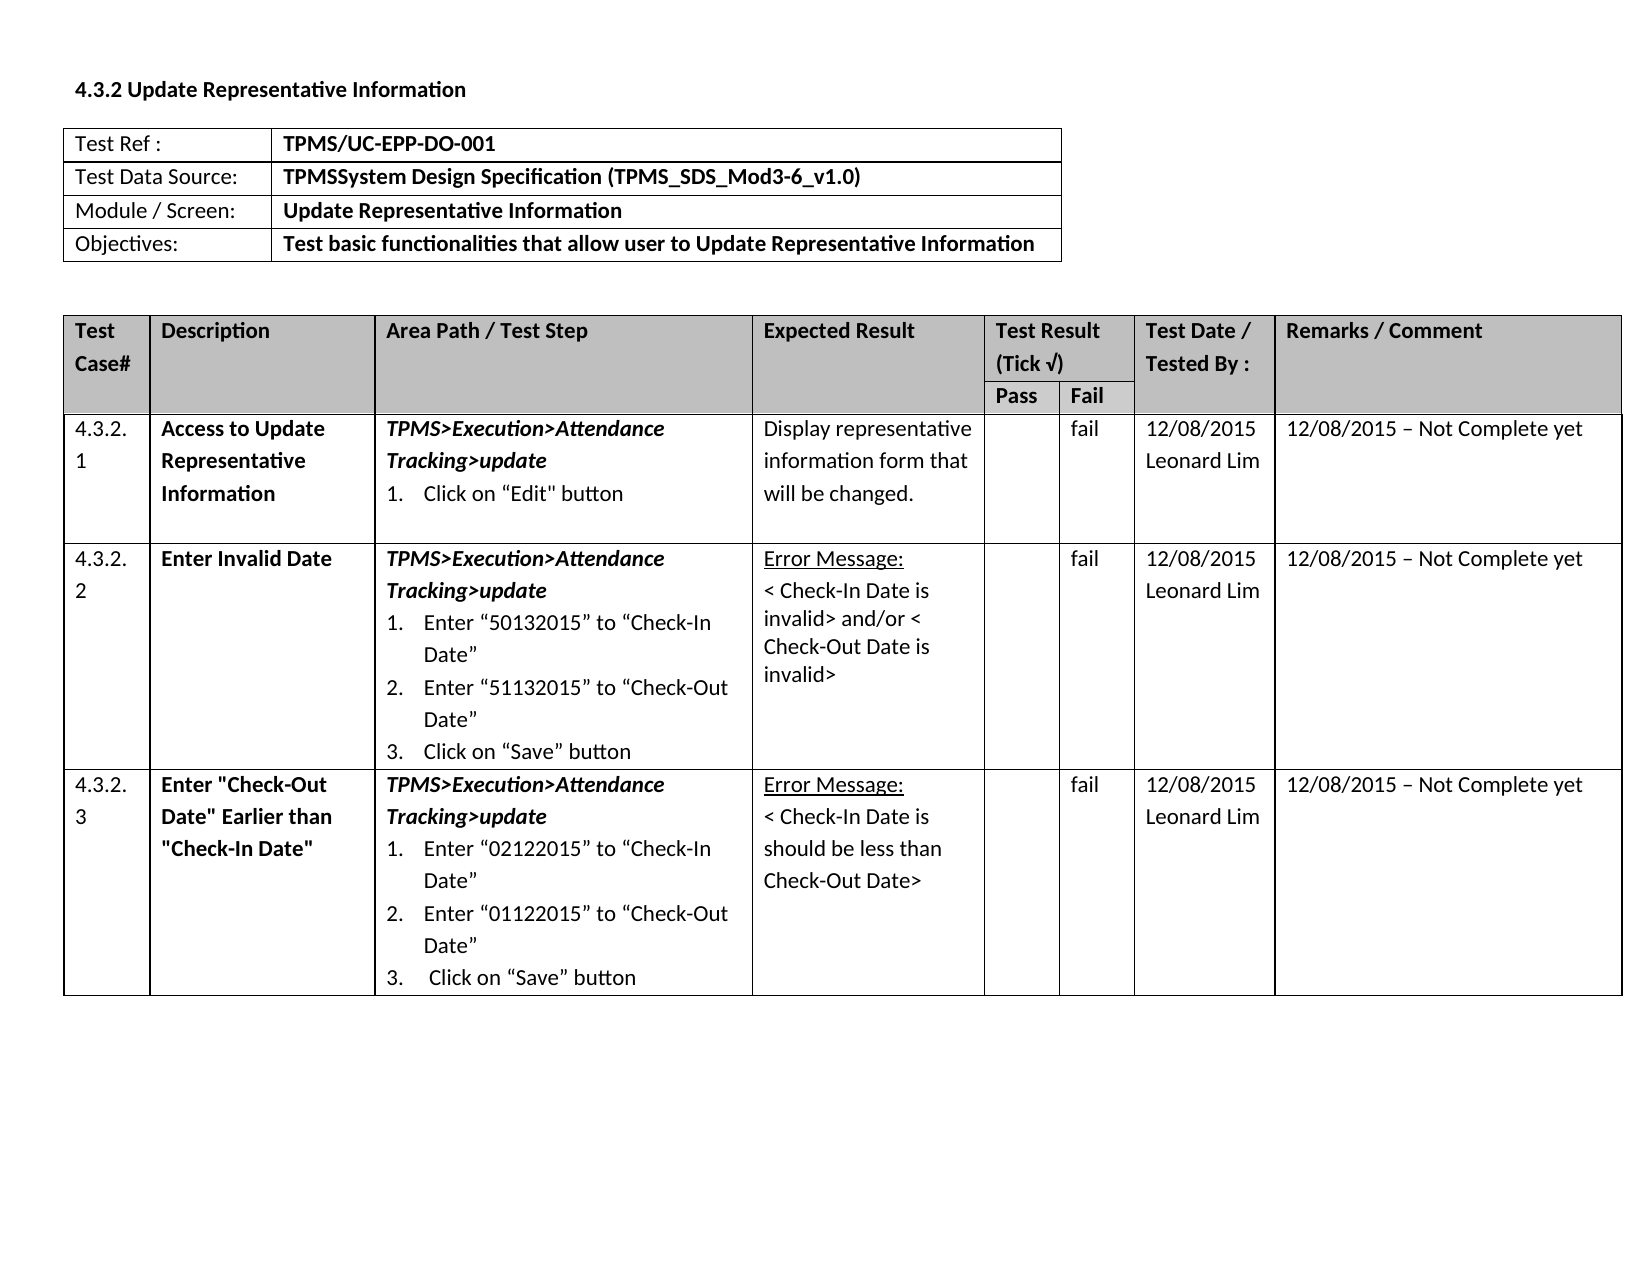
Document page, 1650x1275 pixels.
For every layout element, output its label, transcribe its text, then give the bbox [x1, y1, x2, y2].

table_cell 4.3.2.2 [65, 544, 149, 769]
table_cell Module / Screen: [64, 196, 271, 228]
table_header Test Ref : [64, 129, 271, 161]
table_cell Display representative information form that will be changed. [753, 415, 984, 543]
table_cell Enter "Check-Out Date" Earlier than "Check-In Date" [151, 770, 374, 995]
table_cell 12/08/2015 – Not Complete yet [1276, 544, 1621, 769]
table_cell TPMSSystem Design Specification (TPMS_SDS_Mod3-6_v1.0) [272, 163, 1061, 195]
text 4.3.2 Update Representative Information [75, 75, 1575, 103]
table_header Test Date / Tested By : [1135, 316, 1274, 413]
table_cell [985, 544, 1059, 769]
table_cell fail [1060, 415, 1134, 543]
table_header TPMS/UC-EPP-DO-001 [272, 129, 1061, 161]
table_cell Update Representative Information [272, 196, 1061, 228]
table_cell fail [1060, 544, 1134, 769]
table_cell 4.3.2.1 [65, 415, 149, 543]
table_cell Pass [985, 382, 1059, 413]
table_header Description [151, 316, 374, 413]
table_header Test Case# [64, 316, 149, 413]
table_cell 4.3.2.3 [65, 770, 149, 995]
table_cell Access to Update Representative Information [151, 415, 374, 543]
table_cell Test Data Source: [64, 163, 271, 195]
table_header Expected Result [753, 316, 984, 413]
table_cell 12/08/2015 – Not Complete yet [1276, 770, 1621, 995]
table_cell Error Message: < Check-In Date is invalid> and/or < Check-Out Date is invalid> [753, 544, 984, 769]
table_cell Error Message: < Check-In Date is should be less than Check-Out Date> [753, 770, 984, 995]
table_cell TPMS>Execution>Attendance Tracking>update Enter “50132015” to “Check-In Date” Enter “51132015” to “Check-Out Date” Click on “Save” button [376, 544, 752, 769]
table_header Remarks / Comment [1276, 316, 1621, 413]
table_cell 12/08/2015 Leonard Lim [1135, 544, 1274, 769]
table_cell Fail [1060, 382, 1134, 413]
table_cell [985, 415, 1059, 543]
table_cell TPMS>Execution>Attendance Tracking>update Click on “Edit" button [376, 415, 752, 543]
table_cell 12/08/2015 Leonard Lim [1135, 415, 1274, 543]
table_cell TPMS>Execution>Attendance Tracking>update Enter “02122015” to “Check-In Date” Enter “01122015” to “Check-Out Date” Click on “Save” button [376, 770, 752, 995]
table_cell 12/08/2015 Leonard Lim [1135, 770, 1274, 995]
table_cell [985, 770, 1059, 995]
table_cell 12/08/2015 – Not Complete yet [1276, 415, 1621, 543]
table_header Area Path / Test Step [376, 316, 752, 413]
table_cell fail [1060, 770, 1134, 995]
table_header Test Result (Tick √) [985, 316, 1134, 381]
table_cell Test basic functionalities that allow user to Update Representative Information [272, 229, 1061, 261]
table_cell Enter Invalid Date [151, 544, 374, 769]
table_cell Objectives: [64, 229, 271, 261]
